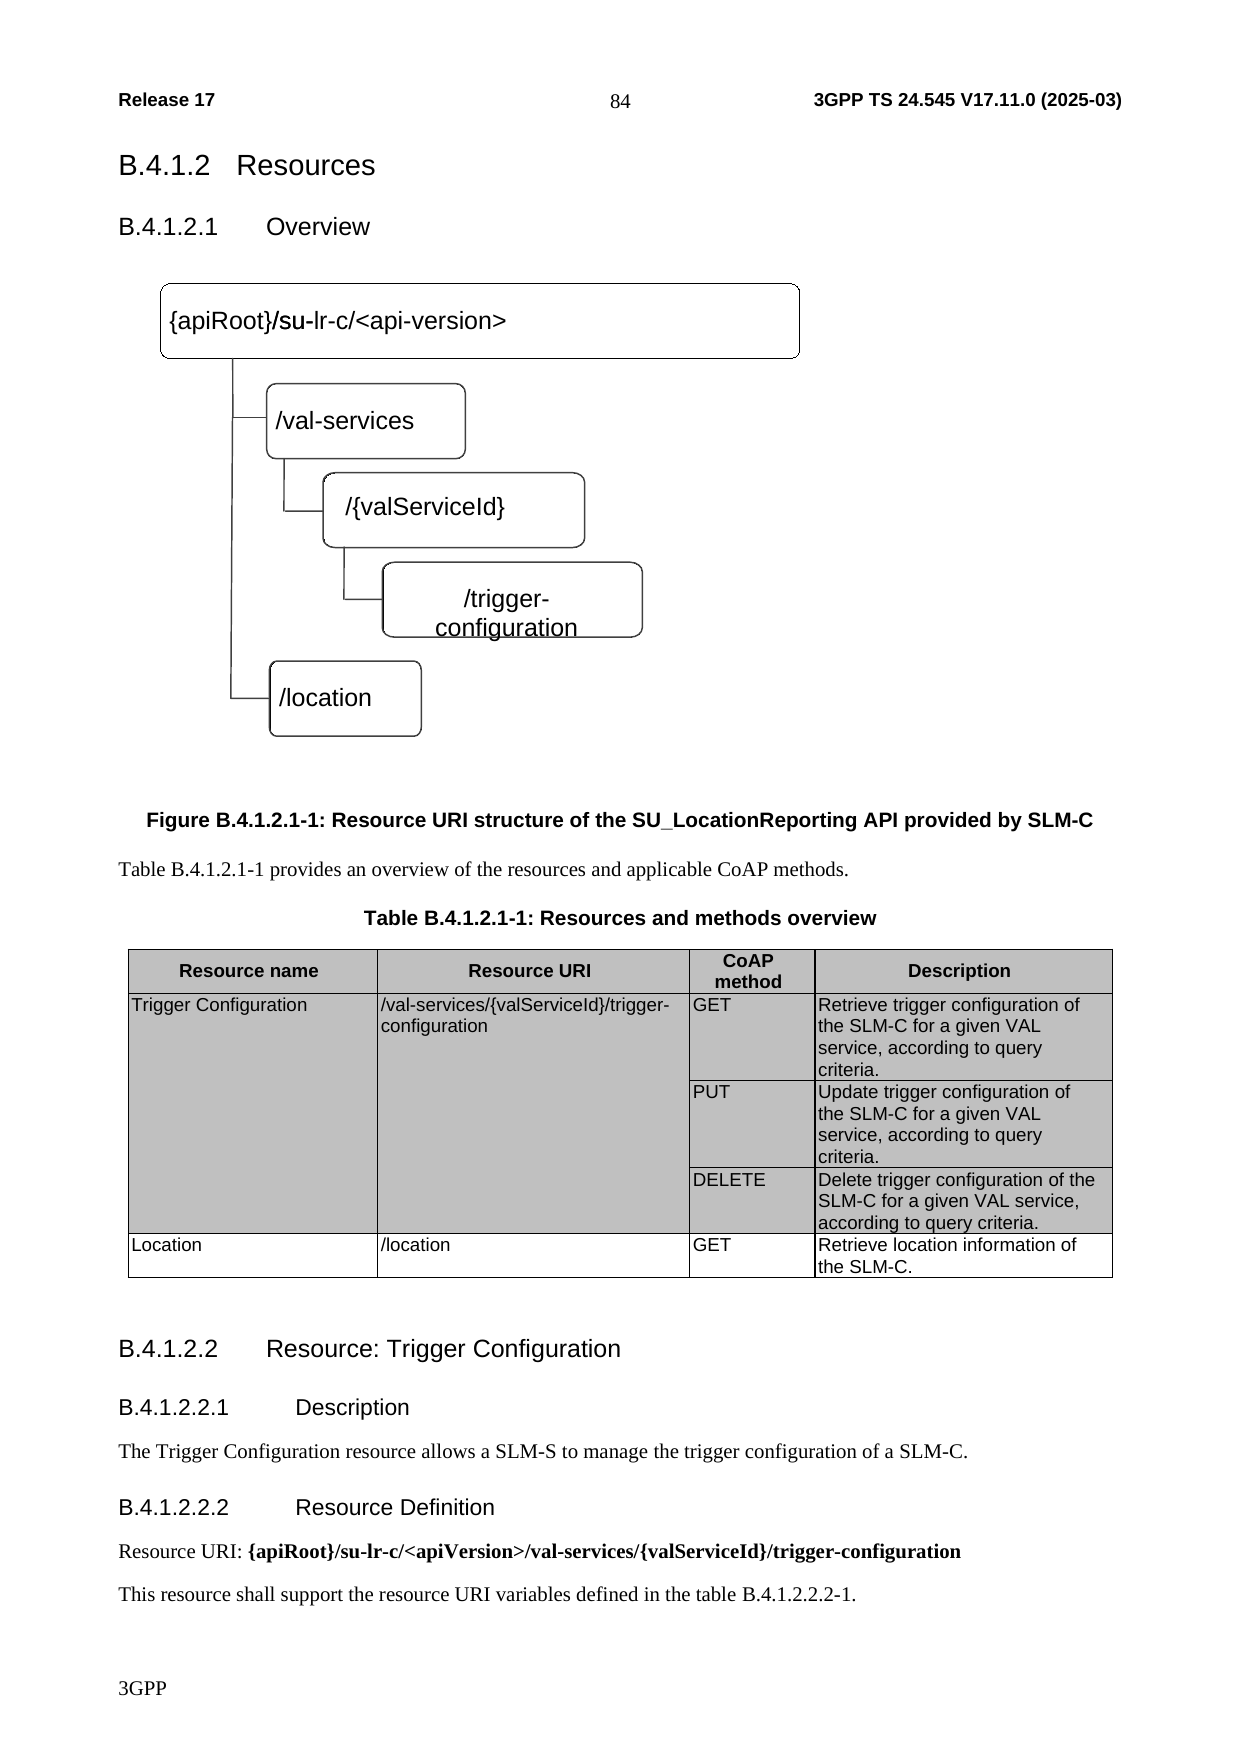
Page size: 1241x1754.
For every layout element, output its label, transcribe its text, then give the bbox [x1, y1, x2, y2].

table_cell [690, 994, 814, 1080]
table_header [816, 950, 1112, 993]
subtitle B.4.1.2.1 Overview [118, 212, 1122, 241]
text This resource shall support the resource URI variables defined in the table B.4.1.2.2.2-1. [118, 1582, 1122, 1606]
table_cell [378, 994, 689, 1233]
text The Trigger Configuration resource allows a SLM-S to manage the trigger configuration of a SLM-C. [118, 1439, 1122, 1463]
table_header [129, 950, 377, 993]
subtitle B.4.1.2.2.2 Resource Definition [118, 1494, 1122, 1520]
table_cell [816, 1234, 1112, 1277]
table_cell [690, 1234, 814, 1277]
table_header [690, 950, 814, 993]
subtitle B.4.1.2 Resources [118, 147, 1122, 181]
text Resource URI: {apiRoot}/su-lr-c/<apiVersion>/val-services/{valServiceId}/trigger-configuration [118, 1539, 1122, 1563]
subtitle B.4.1.2.2.1 Description [118, 1393, 1122, 1420]
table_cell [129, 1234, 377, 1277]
text Table B.4.1.2.1-1: Resources and methods overview [118, 906, 1122, 930]
subtitle B.4.1.2.2 Resource: Trigger Configuration [118, 1333, 1122, 1362]
text Figure B.4.1.2.1-1: Resource URI structure of the SU_LocationReporting API provided by SLM-C [118, 808, 1122, 832]
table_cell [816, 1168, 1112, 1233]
text Table B.4.1.2.1-1 provides an overview of the resources and applicable CoAP methods. [118, 857, 1122, 881]
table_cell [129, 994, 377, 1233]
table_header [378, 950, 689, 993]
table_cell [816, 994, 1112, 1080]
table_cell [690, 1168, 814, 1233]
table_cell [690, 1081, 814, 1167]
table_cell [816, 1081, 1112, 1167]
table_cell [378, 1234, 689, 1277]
